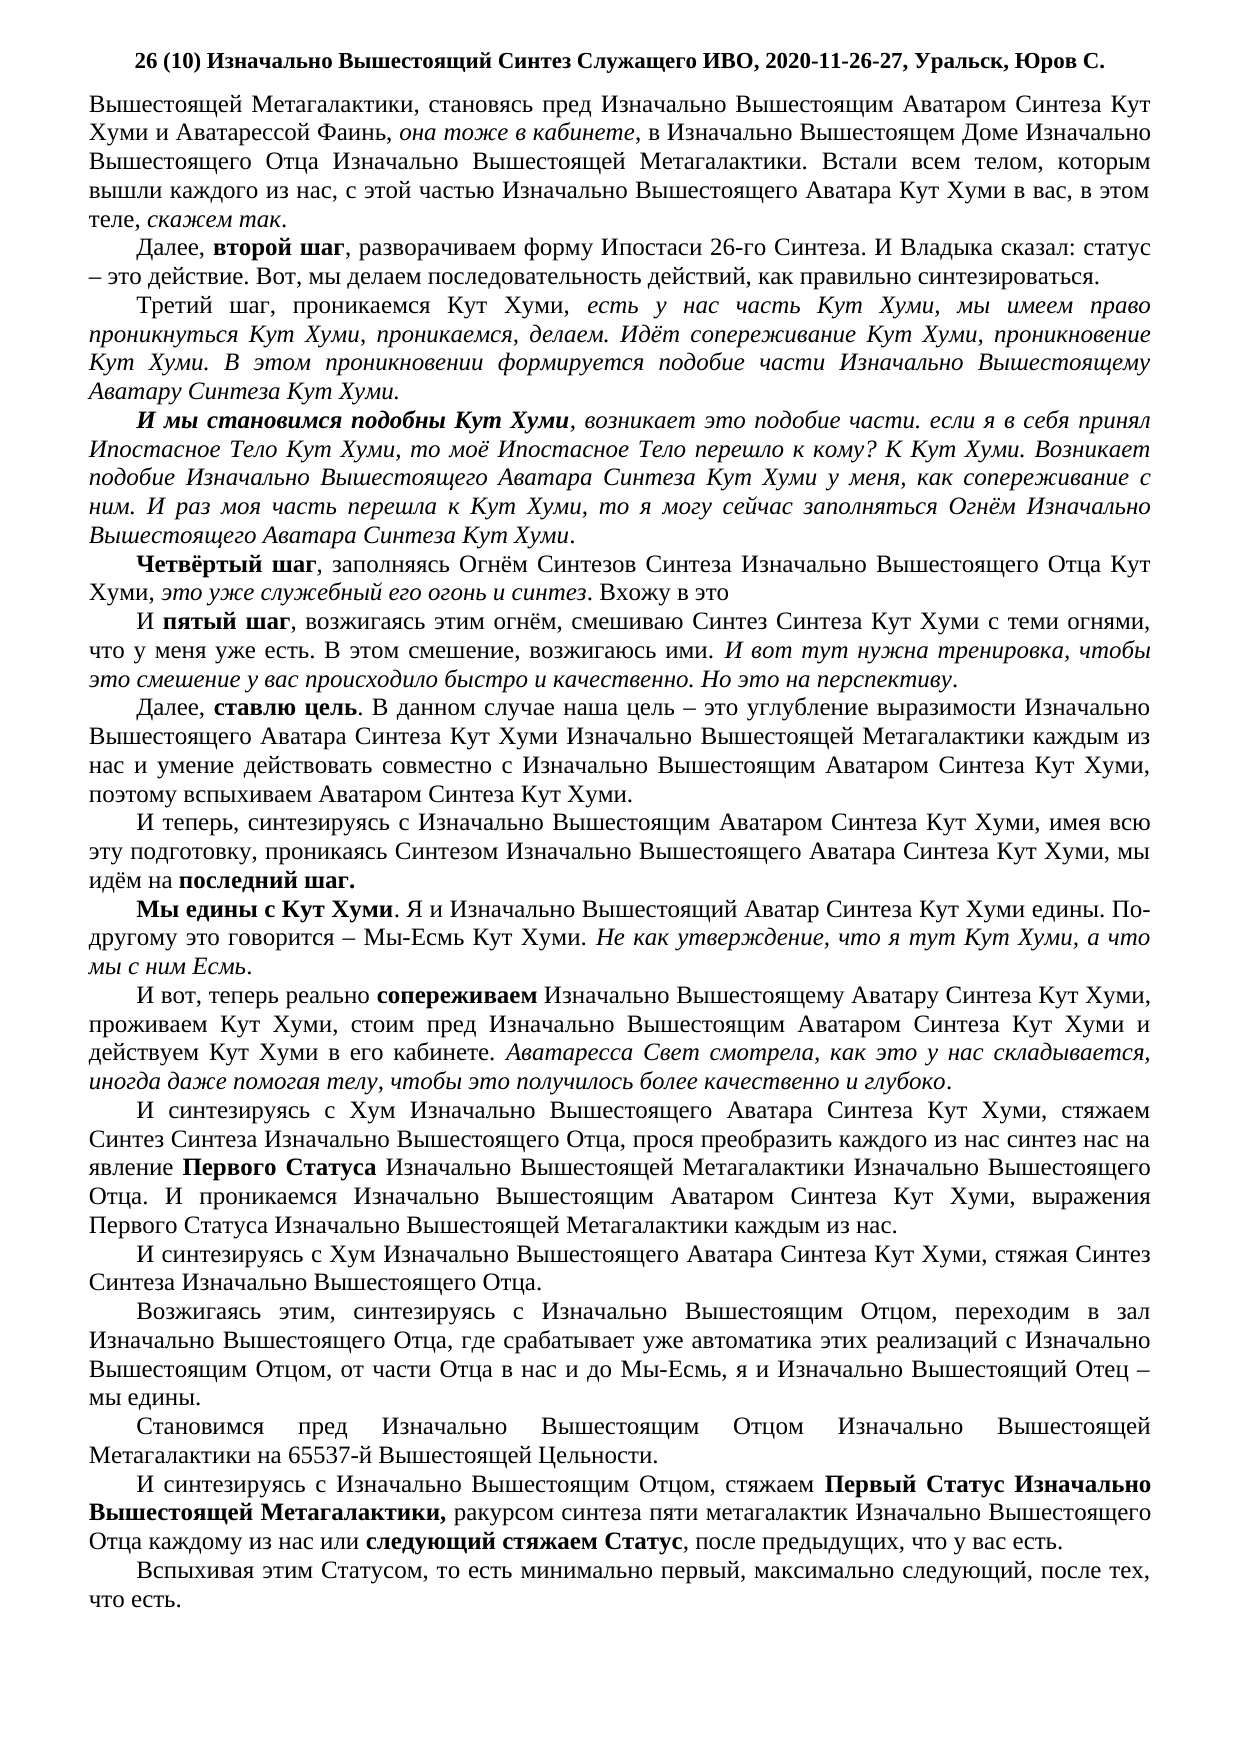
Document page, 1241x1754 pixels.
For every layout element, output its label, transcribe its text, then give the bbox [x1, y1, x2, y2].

text И пятый шаг, возжигаясь этим огнём, смешиваю Синтез Синтеза Кут Хуми с теми огнями, что у меня уже есть. В этом смешение, возжигаюсь ими. И вот тут нужна тренировка, чтобы это смешение у вас происходило быстро и качественно. Но это на перспективу. [89, 606, 1152, 692]
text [89, 89, 1152, 232]
text Третий шаг, проникаемся Кут Хуми, есть у нас часть Кут Хуми, мы имеем право проникнуться Кут Хуми, проникаемся, делаем. Идёт сопереживание Кут Хуми, проникновение Кут Хуми. В этом проникновении формируется подобие части Изначально Вышестоящему Аватару Синтеза Кут Хуми. [89, 290, 1152, 405]
text Далее, второй шаг, разворачиваем форму Ипостаси 26-го Синтеза. И Владыка сказал: статус – это действие. Вот, мы делаем последовательность действий, как правильно синтезироваться. [89, 232, 1152, 290]
text И теперь, синтезируясь с Изначально Вышестоящим Аватаром Синтеза Кут Хуми, имея всю эту подготовку, проникаясь Синтезом Изначально Вышестоящего Аватара Синтеза Кут Хуми, мы идём на последний шаг. [89, 807, 1152, 894]
text Вспыхивая этим Статусом, то есть минимально первый, максимально следующий, после тех, что есть. [89, 1555, 1152, 1612]
text Мы едины с Кут Хуми. Я и Изначально Вышестоящий Аватар Синтеза Кут Хуми едины. По-другому это говорится – Мы-Есмь Кут Хуми. Не как утверждение, что я тут Кут Хуми, а что мы с ним Есмь. [89, 894, 1152, 980]
text Далее, ставлю цель. В данном случае наша цель – это углубление выразимости Изначально Вышестоящего Аватара Синтеза Кут Хуми Изначально Вышестоящей Метагалактики каждым из нас и умение действовать совместно с Изначально Вышестоящим Аватаром Синтеза Кут Хуми, поэтому вспыхиваем Аватаром Синтеза Кут Хуми. [89, 692, 1152, 807]
text Четвёртый шаг, заполняясь Огнём Синтезов Синтеза Изначально Вышестоящего Отца Кут Хуми, это уже служебный его огонь и синтез. Вхожу в это [89, 549, 1152, 606]
text И мы становимся подобны Кут Хуми, возникает это подобие части. если я в себя принял Ипостасное Тело Кут Хуми, то моё Ипостасное Тело перешло к кому? К Кут Хуми. Возникает подобие Изначально Вышестоящего Аватара Синтеза Кут Хуми у меня, как сопереживание с ним. И раз моя часть перешла к Кут Хуми, то я могу сейчас заполняться Огнём Изначально Вышестоящего Аватара Синтеза Кут Хуми. [89, 405, 1152, 549]
text Становимся пред Изначально Вышестоящим Отцом Изначально Вышестоящей Метагалактики на 65537-й Вышестоящей Цельности. [89, 1411, 1152, 1469]
text И синтезируясь с Изначально Вышестоящим Отцом, стяжаем Первый Статус Изначально Вышестоящей Метагалактики, ракурсом синтеза пяти метагалактик Изначально Вышестоящего Отца каждому из нас или следующий стяжаем Статус, после предыдущих, что у вас есть. [89, 1469, 1152, 1555]
text Возжигаясь этим, синтезируясь с Изначально Вышестоящим Отцом, переходим в зал Изначально Вышестоящего Отца, где срабатывает уже автоматика этих реализаций с Изначально Вышестоящим Отцом, от части Отца в нас и до Мы-Есмь, я и Изначально Вышестоящий Отец – мы едины. [89, 1296, 1152, 1411]
text И вот, теперь реально сопереживаем Изначально Вышестоящему Аватару Синтеза Кут Хуми, проживаем Кут Хуми, стоим пред Изначально Вышестоящим Аватаром Синтеза Кут Хуми и действуем Кут Хуми в его кабинете. Аватаресса Свет смотрела, как это у нас складывается, иногда даже помогая телу, чтобы это получилось более качественно и глубоко. [89, 980, 1152, 1095]
text И синтезируясь с Хум Изначально Вышестоящего Аватара Синтеза Кут Хуми, стяжаем Синтез Синтеза Изначально Вышестоящего Отца, прося преобразить каждого из нас синтез нас на явление Первого Статуса Изначально Вышестоящей Метагалактики Изначально Вышестоящего Отца. И проникаемся Изначально Вышестоящим Аватаром Синтеза Кут Хуми, выражения Первого Статуса Изначально Вышестоящей Метагалактики каждым из нас. [89, 1095, 1152, 1239]
text И синтезируясь с Хум Изначально Вышестоящего Аватара Синтеза Кут Хуми, стяжая Синтез Синтеза Изначально Вышестоящего Отца. [89, 1239, 1152, 1296]
